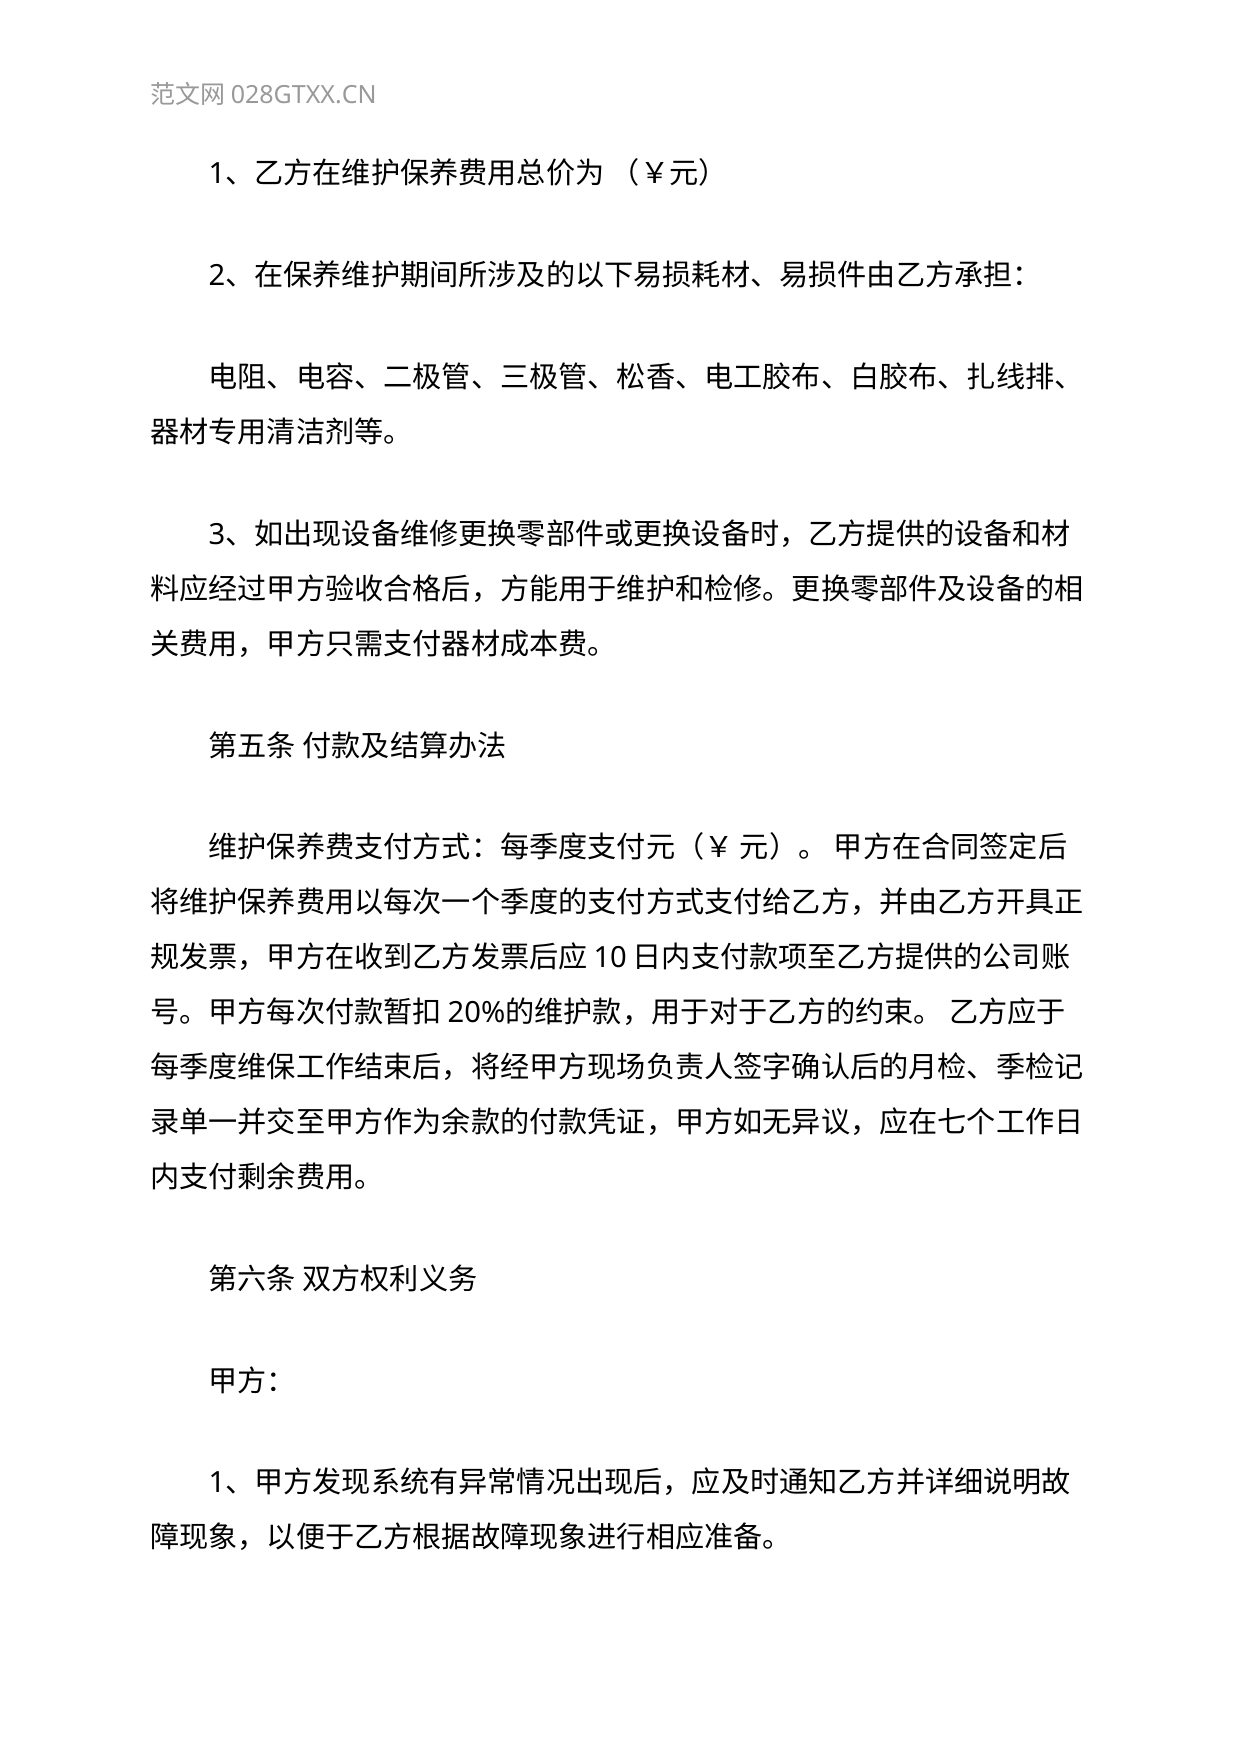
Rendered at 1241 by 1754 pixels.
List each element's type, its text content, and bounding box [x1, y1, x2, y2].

text 电阻、电容、二极管、三极管、松香、电工胶布、白胶布、扎线排、器材专用清洁剂等。 [150, 354, 1090, 451]
text 1、乙方在维护保养费用总价为 （￥元） [150, 150, 1090, 192]
text 3、如出现设备维修更换零部件或更换设备时，乙方提供的设备和材料应经过甲方验收合格后，方能用于维护和检修。更换零部件及设备的相关费用，甲方只需支付器材成本费。 [150, 511, 1090, 663]
text 维护保养费支付方式：每季度支付元（￥ 元）。 甲方在合同签定后将维护保养费用以每次一个季度的支付方式支付给乙方，并由乙方开具正规发票，甲方在收到乙方发票后应10日内支付款项至乙方提供的公司账号。甲方每次付款暂扣20%的维护款，用于对于乙方的约束。 乙方应于每季度维保工作结束后，将经甲方现场负责人签字确认后的月检、季检记录单一并交至甲方作为余款的付款凭证，甲方如无异议，应在七个工作日内支付剩余费用。 [150, 824, 1090, 1196]
text 2、在保养维护期间所涉及的以下易损耗材、易损件由乙方承担： [150, 252, 1090, 294]
text 甲方： [150, 1357, 1090, 1399]
text 第五条 付款及结算办法 [150, 722, 1090, 764]
text 第六条 双方权利义务 [150, 1255, 1090, 1298]
text 1、甲方发现系统有异常情况出现后，应及时通知乙方并详细说明故障现象，以便于乙方根据故障现象进行相应准备。 [150, 1459, 1090, 1556]
